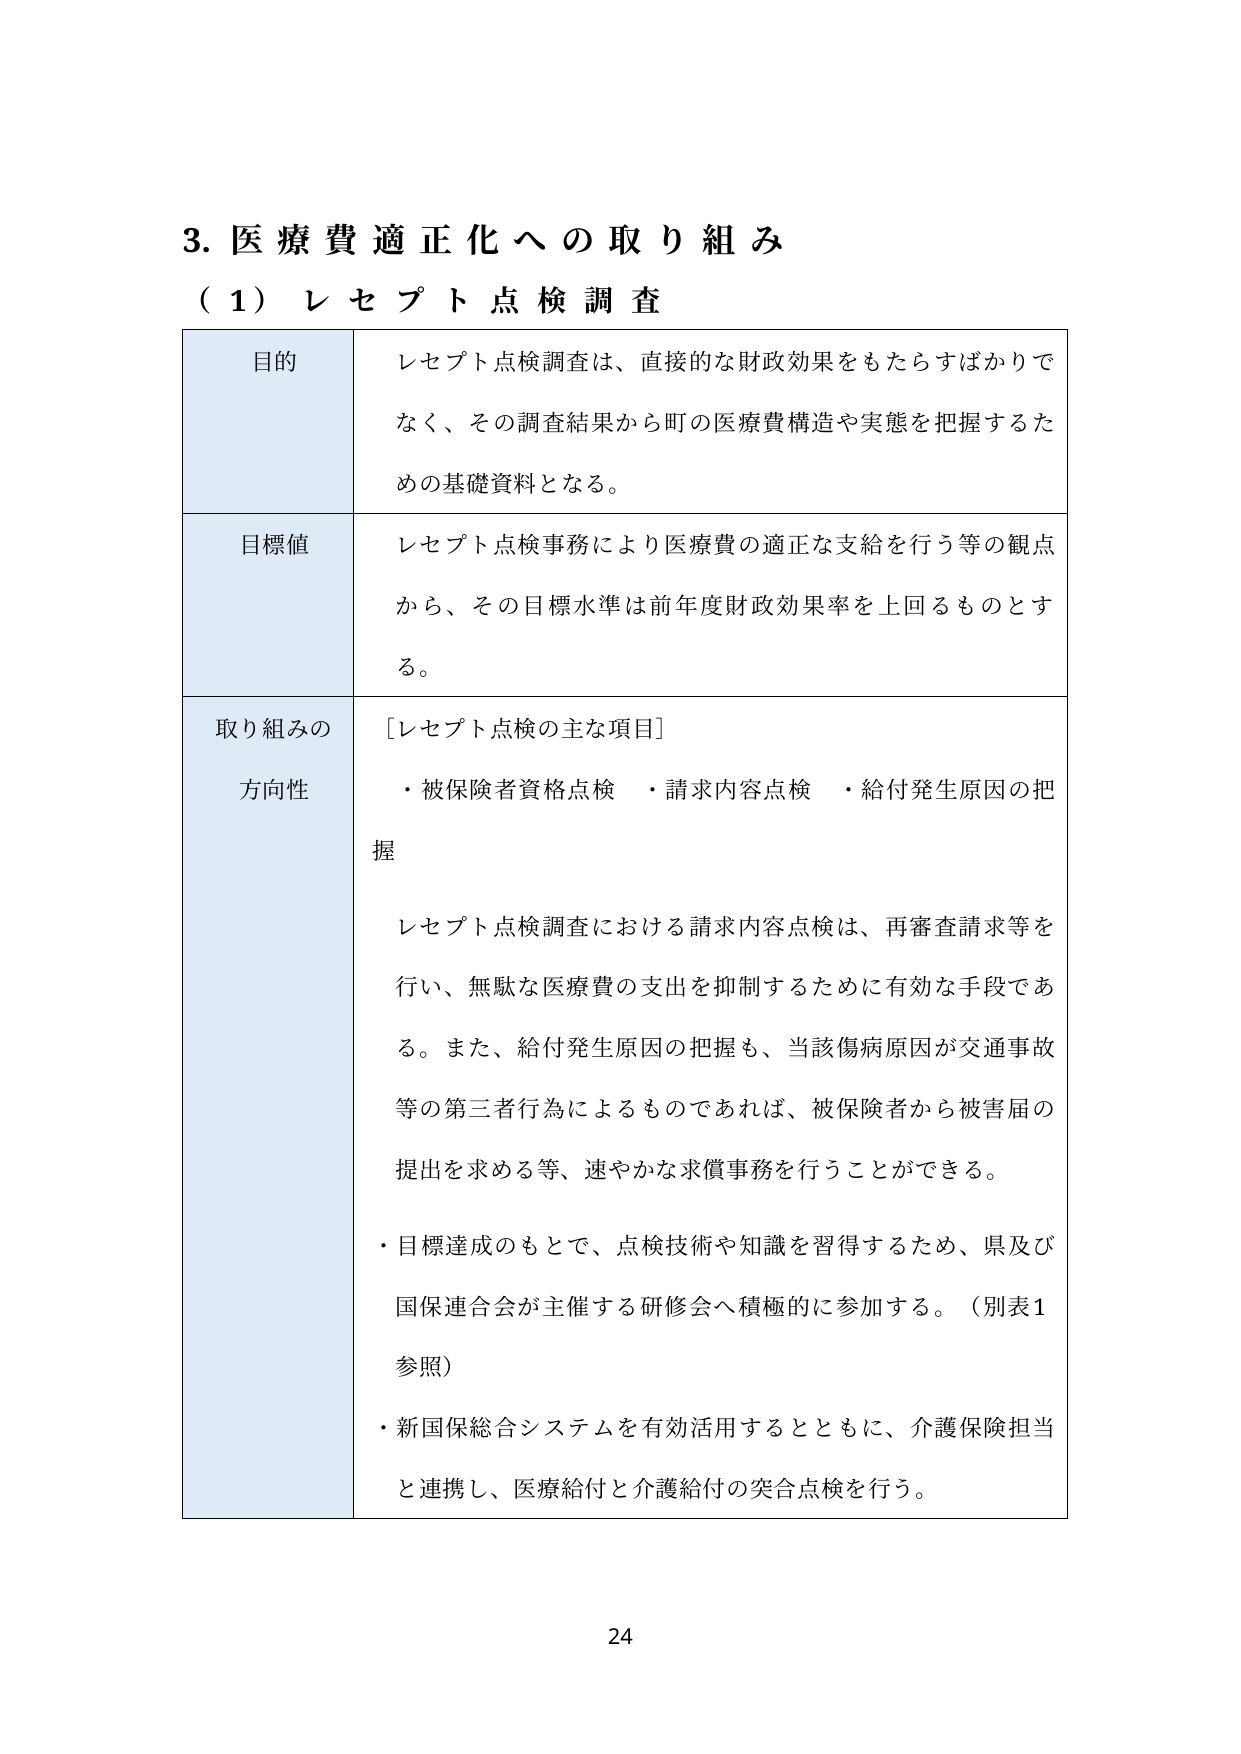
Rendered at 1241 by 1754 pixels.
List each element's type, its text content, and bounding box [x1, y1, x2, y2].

table_cell レセプト点検事務により医療費の適正な支給を行う等の観点から、その目標水準は前年度財政効果率を上回るものとする。 [354, 514, 1067, 696]
text （1）レセプト点検調査 [183, 268, 1057, 329]
text 3.医療費適正化への取り組み [183, 207, 1057, 268]
table_cell 目標値 [183, 514, 353, 696]
table_header レセプト点検調査は、直接的な財政効果をもたらすばかりでなく、その調査結果から町の医療費構造や実態を把握するための基礎資料となる。 [354, 330, 1067, 513]
table_cell 取り組みの 方向性 [183, 697, 353, 1518]
table_header 目的 [183, 330, 353, 513]
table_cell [354, 697, 1067, 1518]
